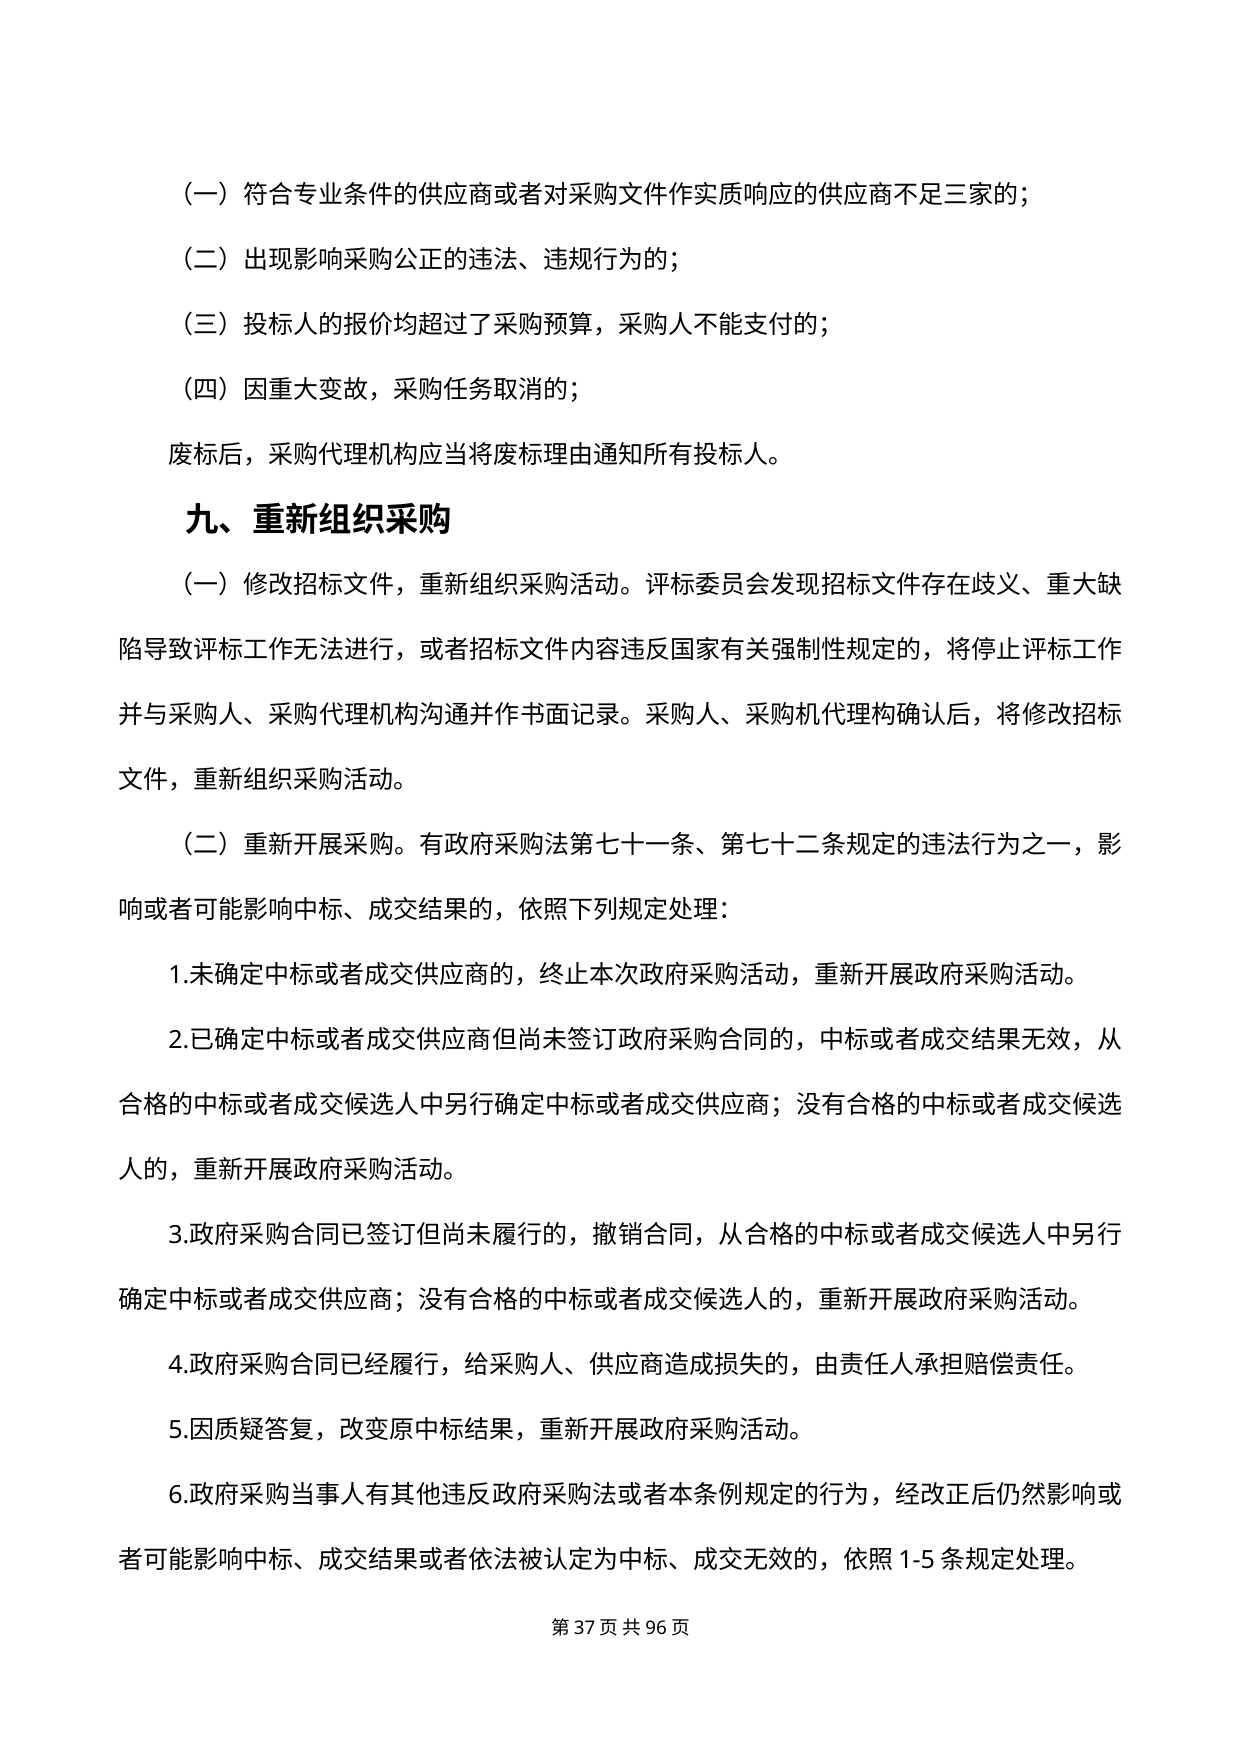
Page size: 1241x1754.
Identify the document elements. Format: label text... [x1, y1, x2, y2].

text （一）符合专业条件的供应商或者对采购文件作实质响应的供应商不足三家的； [118, 160, 1122, 225]
text 2.已确定中标或者成交供应商但尚未签订政府采购合同的，中标或者成交结果无效，从合格的中标或者成交候选人中另行确定中标或者成交供应商；没有合格的中标或者成交候选人的，重新开展政府采购活动。 [118, 1005, 1122, 1200]
text 4.政府采购合同已经履行，给采购人、供应商造成损失的，由责任人承担赔偿责任。 [118, 1330, 1122, 1395]
text 3.政府采购合同已签订但尚未履行的，撤销合同，从合格的中标或者成交候选人中另行确定中标或者成交供应商；没有合格的中标或者成交候选人的，重新开展政府采购活动。 [118, 1200, 1122, 1330]
text （二）出现影响采购公正的违法、违规行为的； [118, 225, 1122, 290]
text 5.因质疑答复，改变原中标结果，重新开展政府采购活动。 [118, 1395, 1122, 1460]
text （四）因重大变故，采购任务取消的； [118, 355, 1122, 420]
text 1.未确定中标或者成交供应商的，终止本次政府采购活动，重新开展政府采购活动。 [118, 940, 1122, 1005]
text （三）投标人的报价均超过了采购预算，采购人不能支付的； [118, 290, 1122, 355]
text （一）修改招标文件，重新组织采购活动。评标委员会发现招标文件存在歧义、重大缺陷导致评标工作无法进行，或者招标文件内容违反国家有关强制性规定的，将停止评标工作，并与采购人、采购代理机构沟通并作书面记录。采购人、采购机代理构确认后，将修改招标文件，重新组织采购活动。 [118, 550, 1122, 810]
text 废标后，采购代理机构应当将废标理由通知所有投标人。 [118, 420, 1122, 485]
subtitle 九、重新组织采购 [118, 485, 1122, 550]
text （二）重新开展采购。有政府采购法第七十一条、第七十二条规定的违法行为之一，影响或者可能影响中标、成交结果的，依照下列规定处理： [118, 810, 1122, 940]
text 6.政府采购当事人有其他违反政府采购法或者本条例规定的行为，经改正后仍然影响或者可能影响中标、成交结果或者依法被认定为中标、成交无效的，依照1-5条规定处理。 [118, 1460, 1122, 1590]
